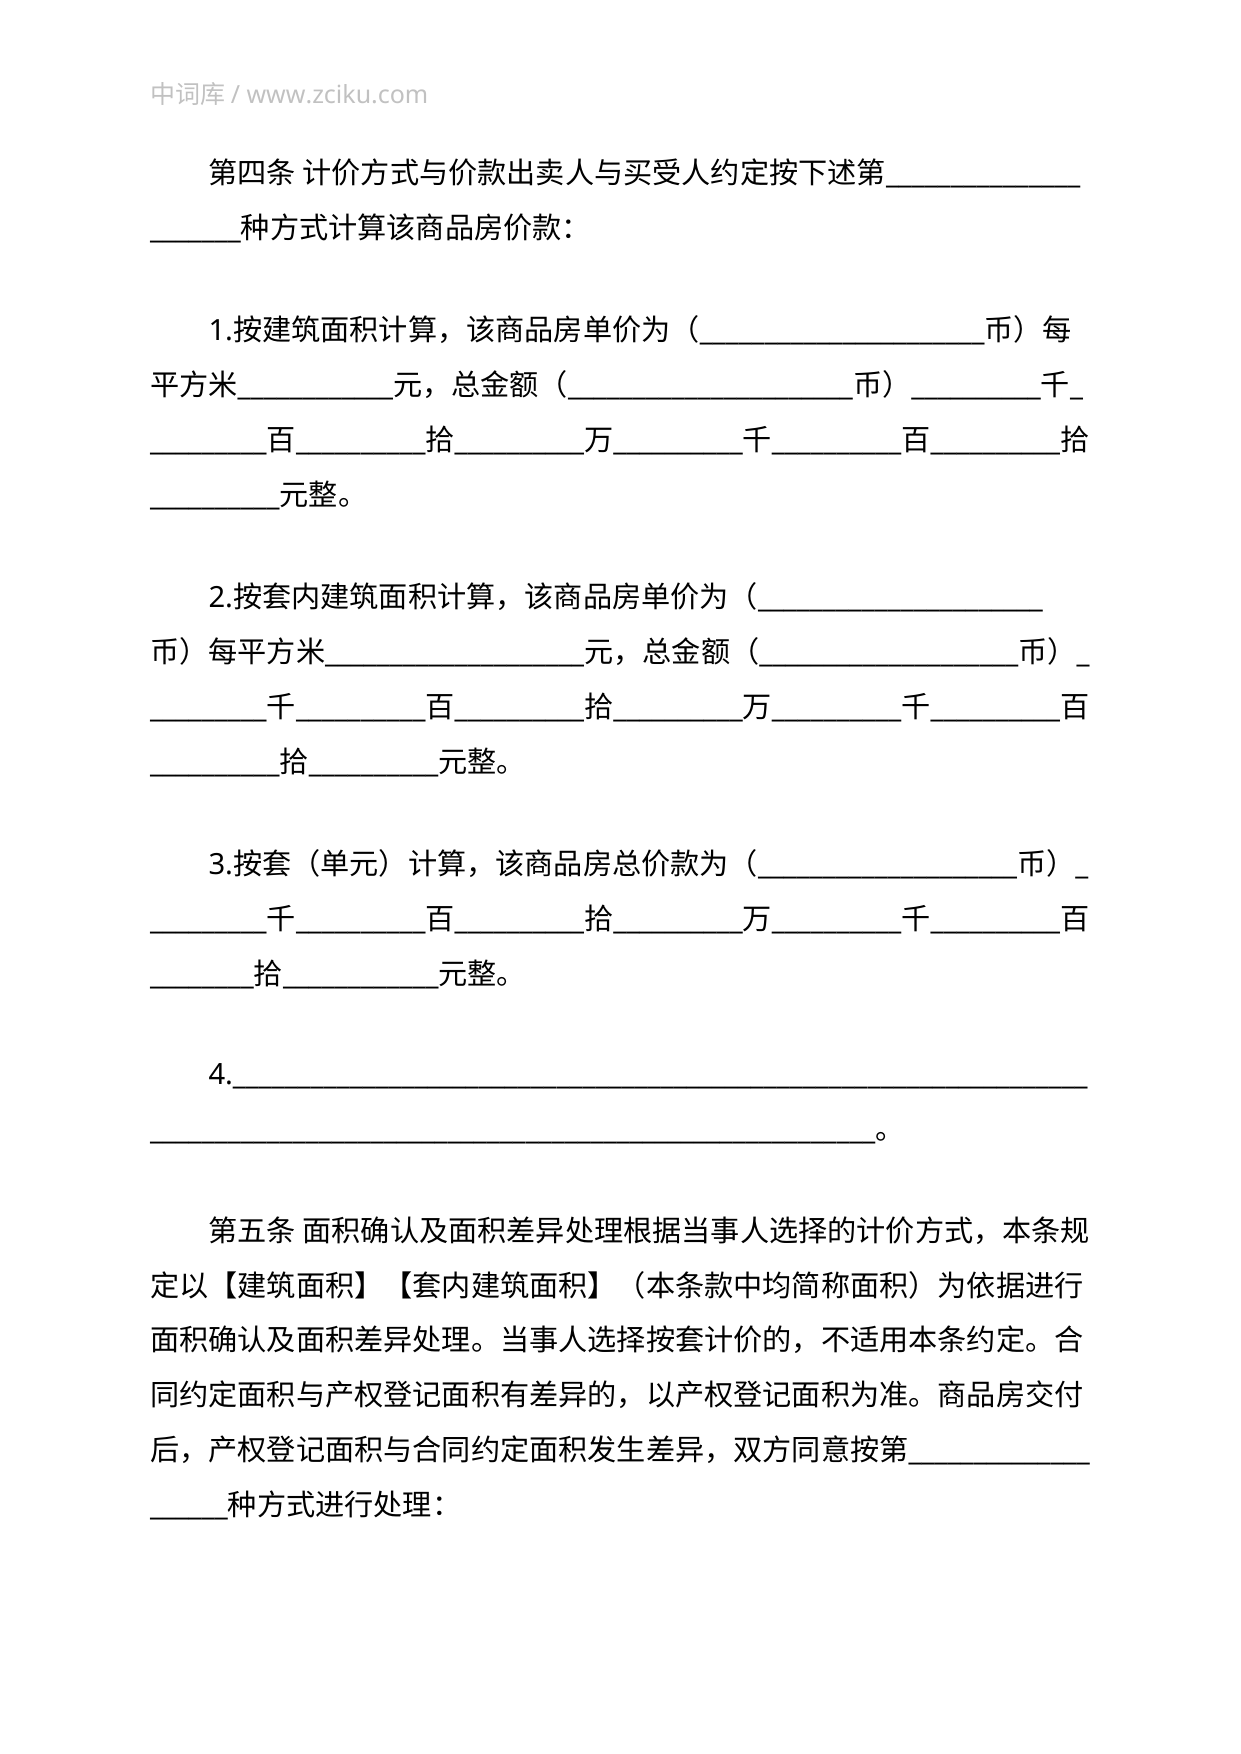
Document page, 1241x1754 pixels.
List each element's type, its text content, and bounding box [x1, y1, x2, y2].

text 4.__________________________________________________________________________________________________________________________。 [150, 1053, 1090, 1148]
text 第五条 面积确认及面积差异处理根据当事人选择的计价方式，本条规定以【建筑面积】【套内建筑面积】（本条款中均简称面积）为依据进行面积确认及面积差异处理。当事人选择按套计价的，不适用本条约定。合同约定面积与产权登记面积有差异的，以产权登记面积为准。商品房交付后，产权登记面积与合同约定面积发生差异，双方同意按第____________________种方式进行处理： [150, 1207, 1090, 1524]
text 第四条 计价方式与价款出卖人与买受人约定按下述第______________________种方式计算该商品房价款： [150, 150, 1090, 247]
text 3.按套（单元）计算，该商品房总价款为（____________________币）__________千__________百__________拾__________万__________千__________百________拾____________元整。 [150, 841, 1090, 993]
text 1.按建筑面积计算，该商品房单价为（______________________币）每平方米____________元，总金额（______________________币）__________千__________百__________拾__________万__________千__________百__________拾__________元整。 [150, 307, 1090, 514]
text 2.按套内建筑面积计算，该商品房单价为（______________________币）每平方米____________________元，总金额（____________________币）__________千__________百__________拾__________万__________千__________百__________拾__________元整。 [150, 574, 1090, 781]
